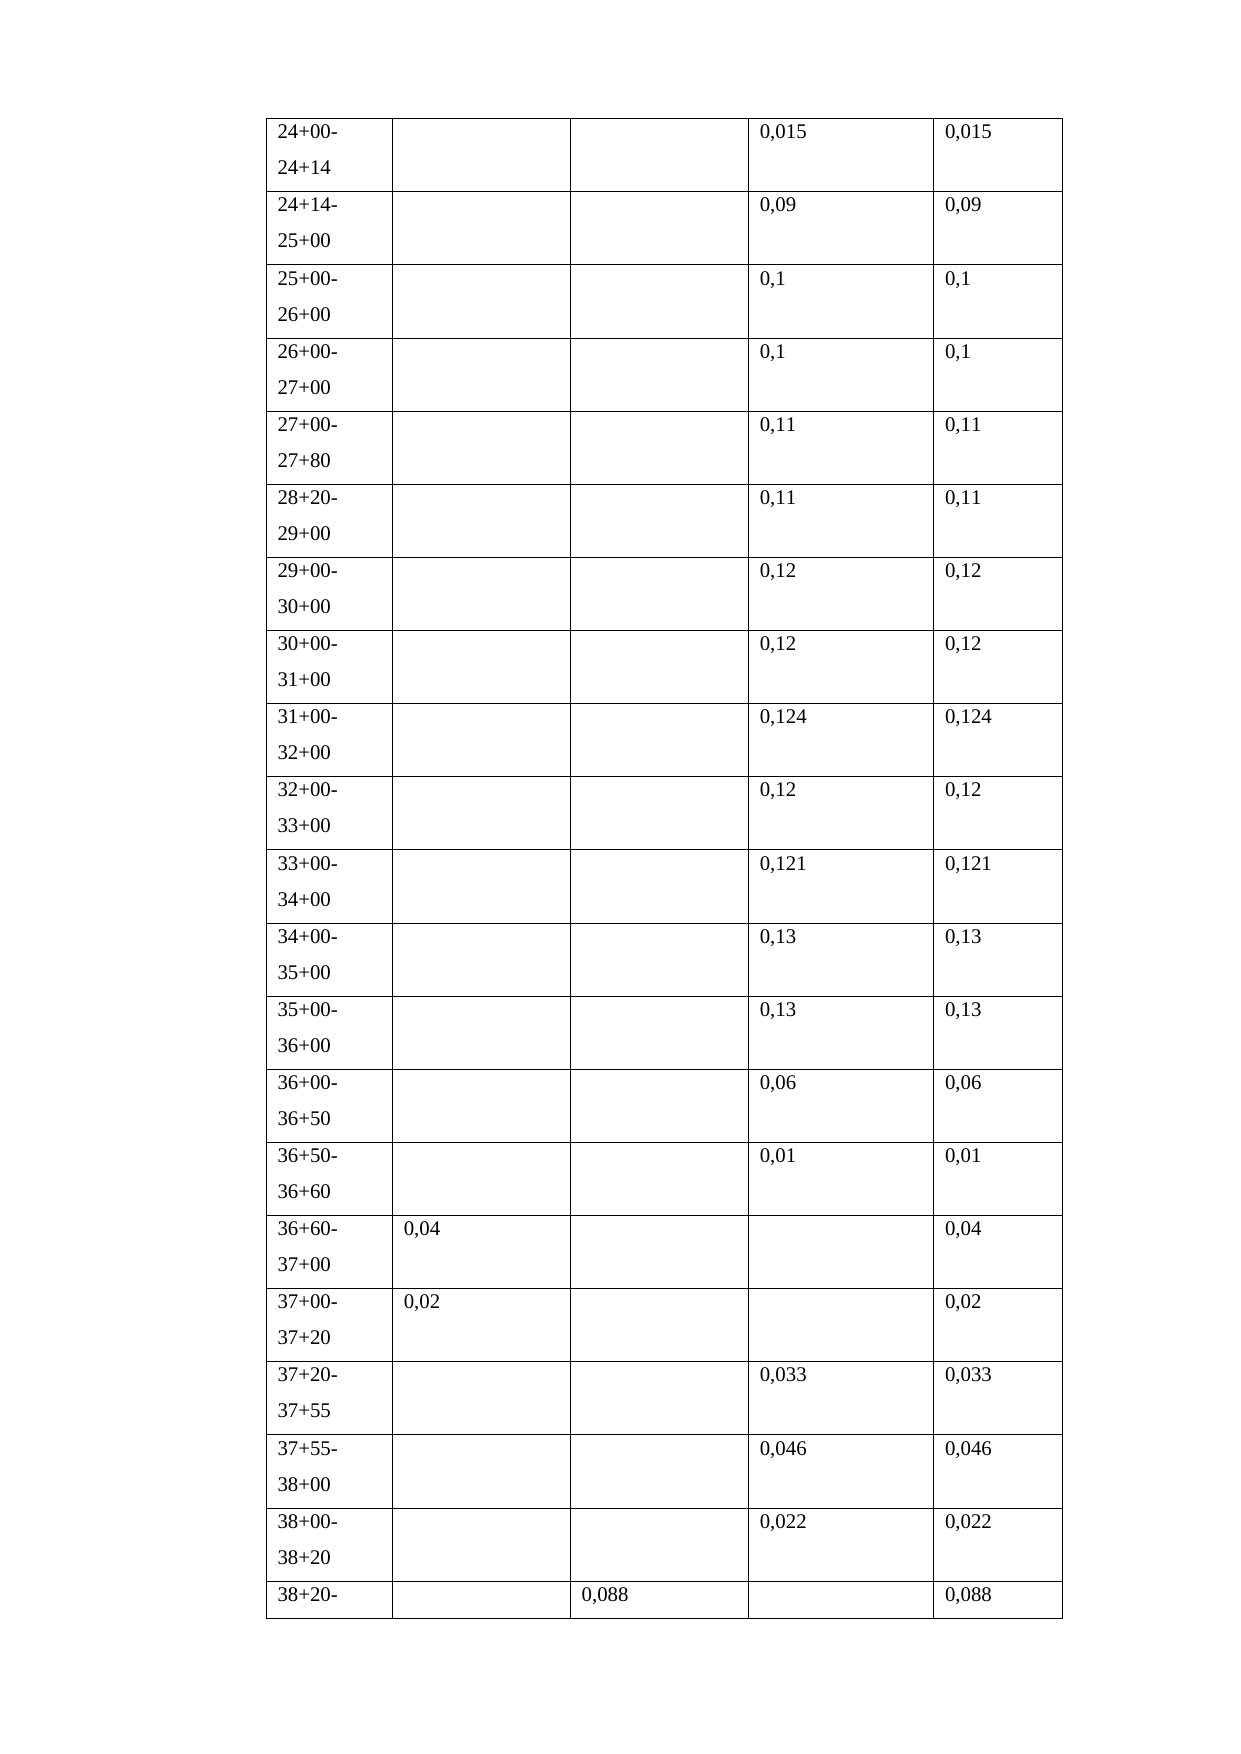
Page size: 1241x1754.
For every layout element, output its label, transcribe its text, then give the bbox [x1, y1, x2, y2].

table_cell [571, 1070, 748, 1142]
table_cell 0,12 [934, 777, 1062, 849]
table_cell 0,121 [749, 850, 933, 922]
table_cell [393, 997, 570, 1069]
table_cell 0,124 [749, 704, 933, 776]
table_cell 0,13 [749, 997, 933, 1069]
table_cell [571, 1362, 748, 1434]
table_cell [571, 704, 748, 776]
table_cell 0,1 [934, 265, 1062, 337]
table_cell 31+00-32+00 [267, 704, 392, 776]
table_cell 0,1 [934, 339, 1062, 411]
table_cell 0,11 [934, 412, 1062, 484]
table_cell [571, 997, 748, 1069]
table_cell [393, 412, 570, 484]
table_cell [571, 558, 748, 630]
table_cell 26+00-27+00 [267, 339, 392, 411]
table_cell 0,13 [749, 924, 933, 996]
table_cell 24+00-24+14 [267, 119, 392, 191]
table_cell 29+00-30+00 [267, 558, 392, 630]
table_cell [393, 1582, 570, 1618]
table_cell [571, 265, 748, 337]
table_cell [393, 339, 570, 411]
table_cell 0,13 [934, 924, 1062, 996]
table_cell [571, 850, 748, 922]
table_cell 37+20-37+55 [267, 1362, 392, 1434]
table_cell 0,12 [934, 558, 1062, 630]
table_cell 0,124 [934, 704, 1062, 776]
table_cell 24+14-25+00 [267, 192, 392, 264]
table_cell [393, 119, 570, 191]
table_cell 30+00-31+00 [267, 631, 392, 703]
table_cell 28+20-29+00 [267, 485, 392, 557]
table_cell [393, 485, 570, 557]
table_cell [393, 1509, 570, 1581]
table_cell 0,04 [934, 1216, 1062, 1288]
table_cell 0,046 [934, 1435, 1062, 1507]
table_cell [749, 1289, 933, 1361]
table_cell 34+00-35+00 [267, 924, 392, 996]
table_cell 0,06 [934, 1070, 1062, 1142]
table_cell [571, 485, 748, 557]
table_cell [571, 777, 748, 849]
table_cell [393, 777, 570, 849]
table_cell 0,02 [393, 1289, 570, 1361]
table_cell 0,02 [934, 1289, 1062, 1361]
table_cell [571, 1509, 748, 1581]
table_cell 0,01 [749, 1143, 933, 1215]
table_cell 0,033 [749, 1362, 933, 1434]
table_cell [393, 924, 570, 996]
table_cell 0,12 [934, 631, 1062, 703]
table_cell [749, 1216, 933, 1288]
table_cell 37+00-37+20 [267, 1289, 392, 1361]
table_cell [393, 631, 570, 703]
table_cell 0,015 [934, 119, 1062, 191]
table_cell [571, 924, 748, 996]
table_cell [393, 558, 570, 630]
table_cell 0,088 [934, 1582, 1062, 1618]
table_cell 0,11 [749, 485, 933, 557]
table_cell 0,022 [934, 1509, 1062, 1581]
table_cell 0,121 [934, 850, 1062, 922]
table_cell 27+00-27+80 [267, 412, 392, 484]
table_cell [393, 704, 570, 776]
table_cell [393, 192, 570, 264]
table_cell 0,04 [393, 1216, 570, 1288]
table_cell 0,1 [749, 265, 933, 337]
table_cell [393, 1070, 570, 1142]
table_cell [393, 850, 570, 922]
table_cell [571, 192, 748, 264]
table_cell [571, 1143, 748, 1215]
table_cell 0,1 [749, 339, 933, 411]
table_cell [393, 265, 570, 337]
table_cell 0,09 [934, 192, 1062, 264]
table_cell 0,12 [749, 631, 933, 703]
table_cell [571, 1289, 748, 1361]
table_cell 0,046 [749, 1435, 933, 1507]
table_cell 36+00-36+50 [267, 1070, 392, 1142]
table_cell [393, 1362, 570, 1434]
table_cell 0,01 [934, 1143, 1062, 1215]
table_cell 25+00-26+00 [267, 265, 392, 337]
table_cell [571, 1435, 748, 1507]
table_cell 36+50-36+60 [267, 1143, 392, 1215]
table_cell 0,06 [749, 1070, 933, 1142]
table_cell [571, 412, 748, 484]
table_cell [571, 631, 748, 703]
table_cell 0,022 [749, 1509, 933, 1581]
table_cell 0,088 [571, 1582, 748, 1618]
table_cell 33+00-34+00 [267, 850, 392, 922]
table_cell 38+20-39+00 [267, 1582, 392, 1618]
table_cell [571, 339, 748, 411]
table_cell 0,09 [749, 192, 933, 264]
table_cell [749, 1582, 933, 1618]
table_cell 36+60-37+00 [267, 1216, 392, 1288]
table_cell [393, 1435, 570, 1507]
table_cell [571, 1216, 748, 1288]
table_cell 37+55-38+00 [267, 1435, 392, 1507]
table_cell [393, 1143, 570, 1215]
table_cell 0,12 [749, 777, 933, 849]
table_cell 0,13 [934, 997, 1062, 1069]
table_cell 0,12 [749, 558, 933, 630]
table_cell 38+00-38+20 [267, 1509, 392, 1581]
table_cell 0,11 [934, 485, 1062, 557]
table_cell 0,033 [934, 1362, 1062, 1434]
table_cell 0,015 [749, 119, 933, 191]
table_cell [571, 119, 748, 191]
table_cell 35+00-36+00 [267, 997, 392, 1069]
table_cell 0,11 [749, 412, 933, 484]
table_cell 32+00-33+00 [267, 777, 392, 849]
